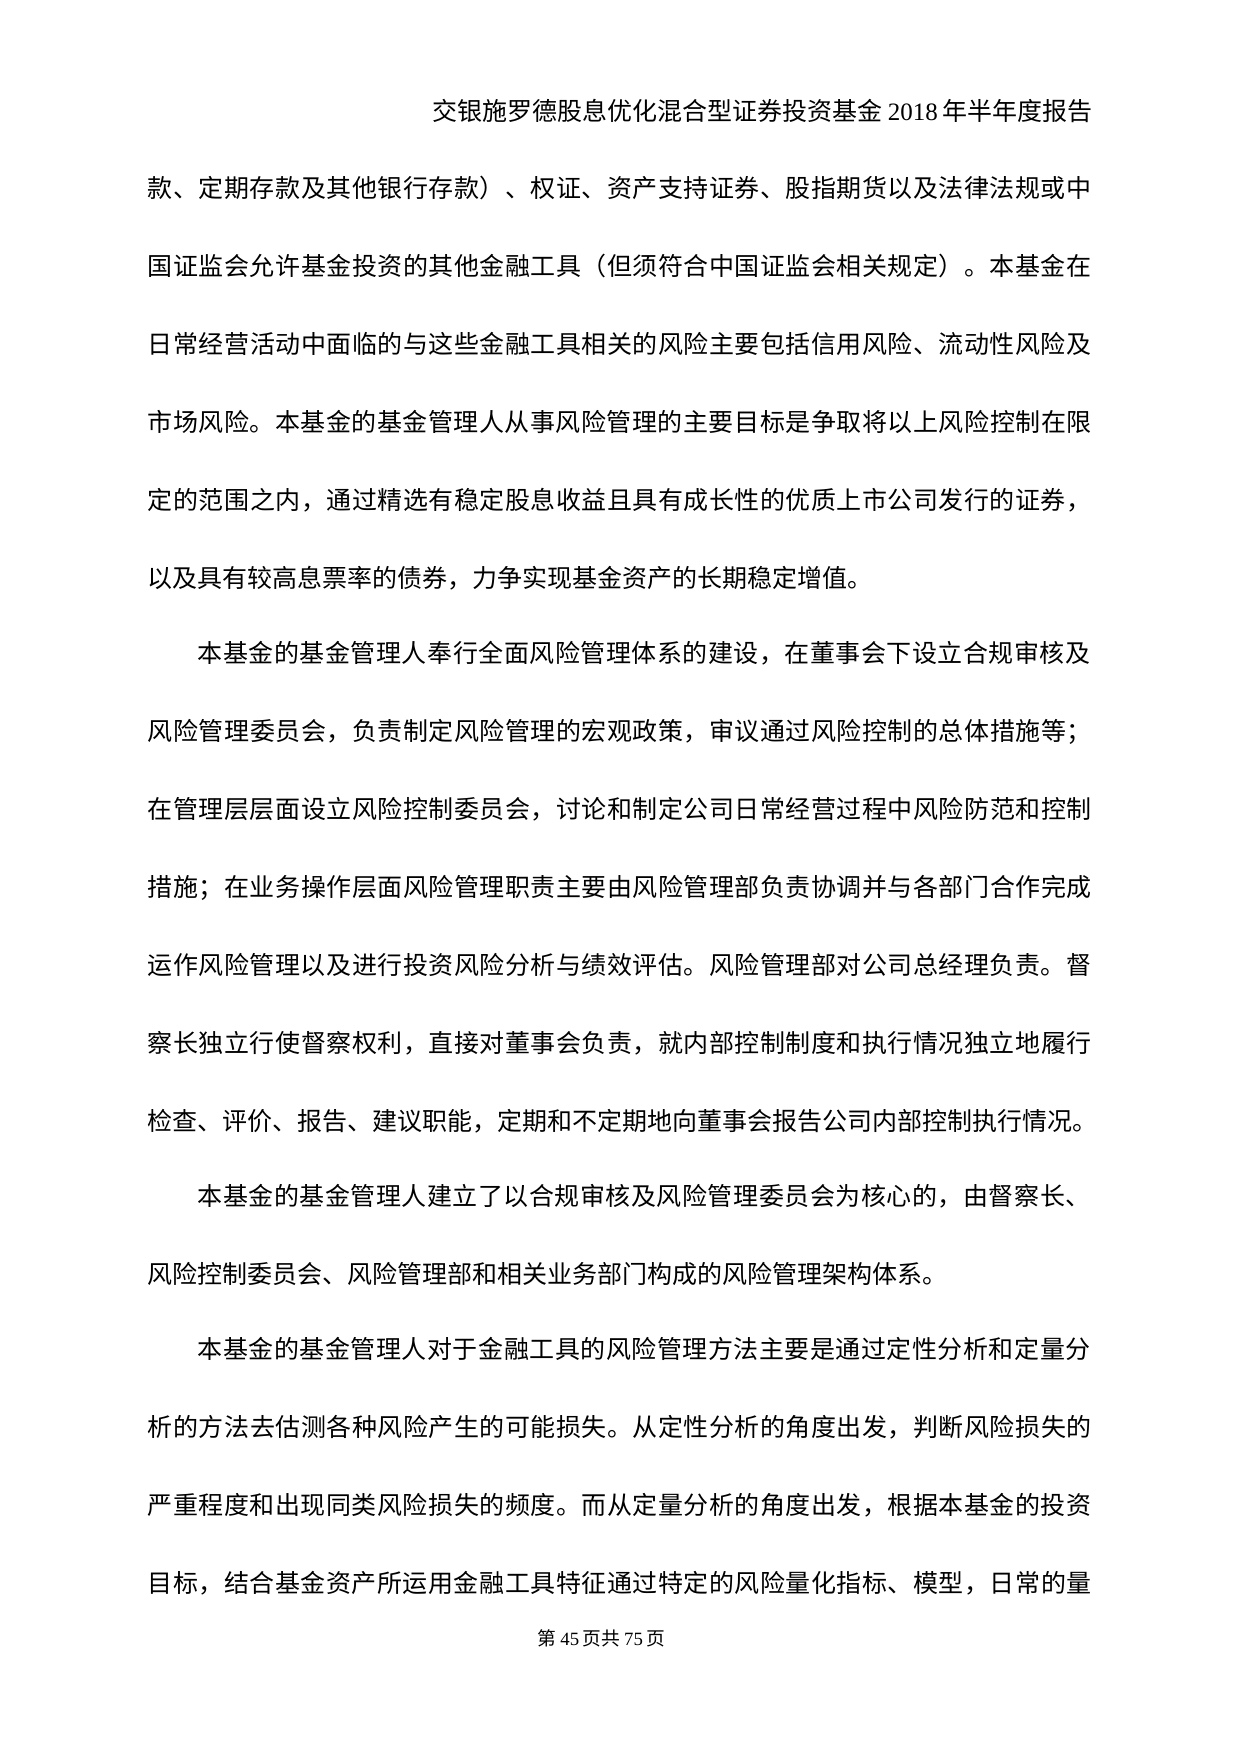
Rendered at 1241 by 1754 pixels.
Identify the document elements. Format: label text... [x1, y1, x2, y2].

text 本基金的基金管理人奉行全面风险管理体系的建设，在董事会下设立合规审核及风险管理委员会，负责制定风险管理的宏观政策，审议通过风险控制的总体措施等；在管理层层面设立风险控制委员会，讨论和制定公司日常经营过程中风险防范和控制措施；在业务操作层面风险管理职责主要由风险管理部负责协调并与各部门合作完成运作风险管理以及进行投资风险分析与绩效评估。风险管理部对公司总经理负责。督察长独立行使督察权利，直接对董事会负责，就内部控制制度和执行情况独立地履行检查、评价、报告、建议职能，定期和不定期地向董事会报告公司内部控制执行情况。 [148, 619, 1092, 1152]
text 本基金的基金管理人建立了以合规审核及风险管理委员会为核心的，由督察长、风险控制委员会、风险管理部和相关业务部门构成的风险管理架构体系。 [148, 1162, 1092, 1305]
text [148, 154, 1092, 609]
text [148, 1315, 1092, 1614]
